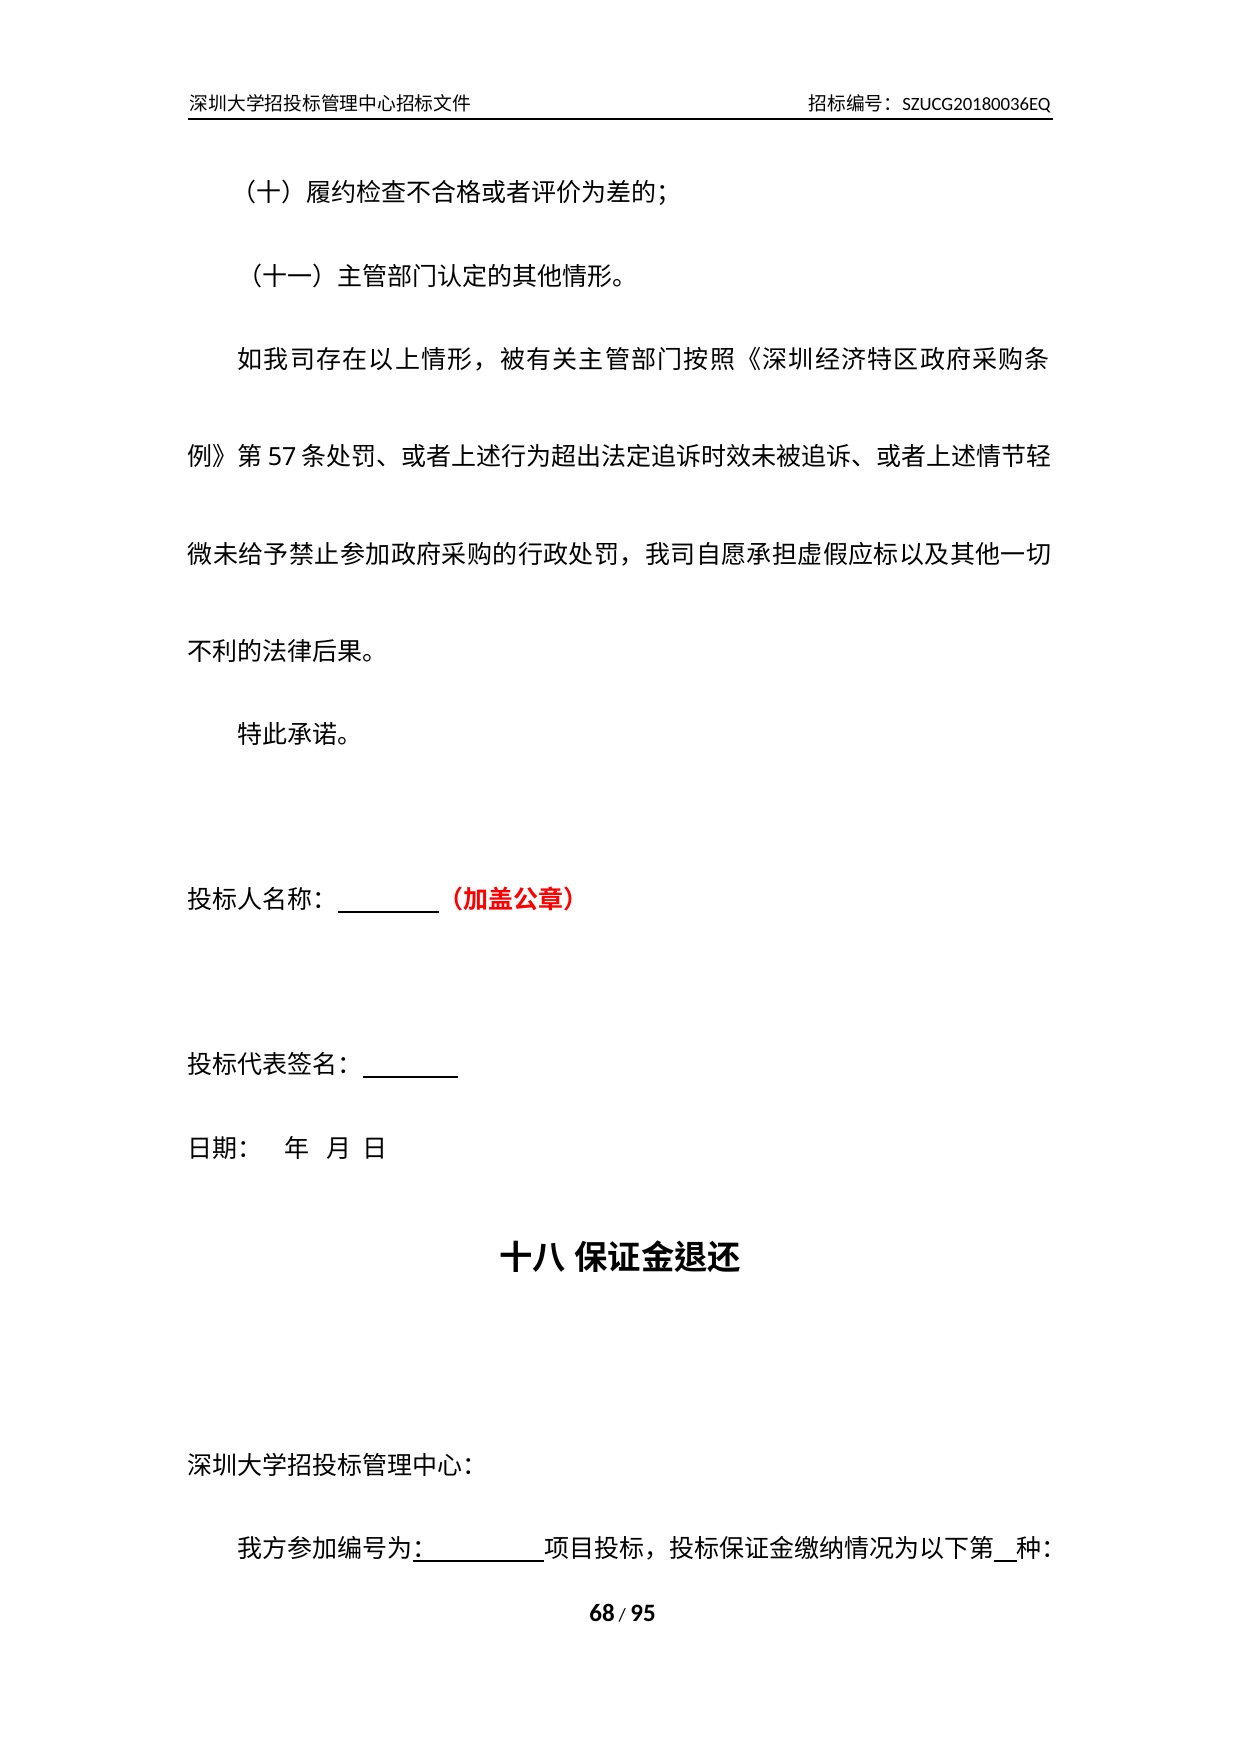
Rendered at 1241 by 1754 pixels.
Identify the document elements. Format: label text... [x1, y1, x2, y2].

text （十一）主管部门认定的其他情形。 [187, 242, 1053, 307]
text 投标人名称： （加盖公章） [187, 866, 1053, 931]
text 如我司存在以上情形，被有关主管部门按照《深圳经济特区政府采购条例》第57条处罚、或者上述行为超出法定追诉时效未被追诉、或者上述情节轻微未给予禁止参加政府采购的行政处罚，我司自愿承担虚假应标以及其他一切不利的法律后果。 [187, 325, 1053, 682]
subtitle 日期： 年 月 日 [187, 1114, 1053, 1179]
text 深圳大学招投标管理中心： [187, 1431, 1053, 1496]
text 我方参加编号为： 项目投标，投标保证金缴纳情况为以下第 种： [187, 1514, 1053, 1579]
text 投标代表签名： [187, 1031, 1053, 1096]
subtitle 十八 保证金退还 [187, 1224, 1053, 1289]
text （十）履约检查不合格或者评价为差的； [231, 158, 1053, 223]
text 特此承诺。 [187, 700, 1053, 765]
